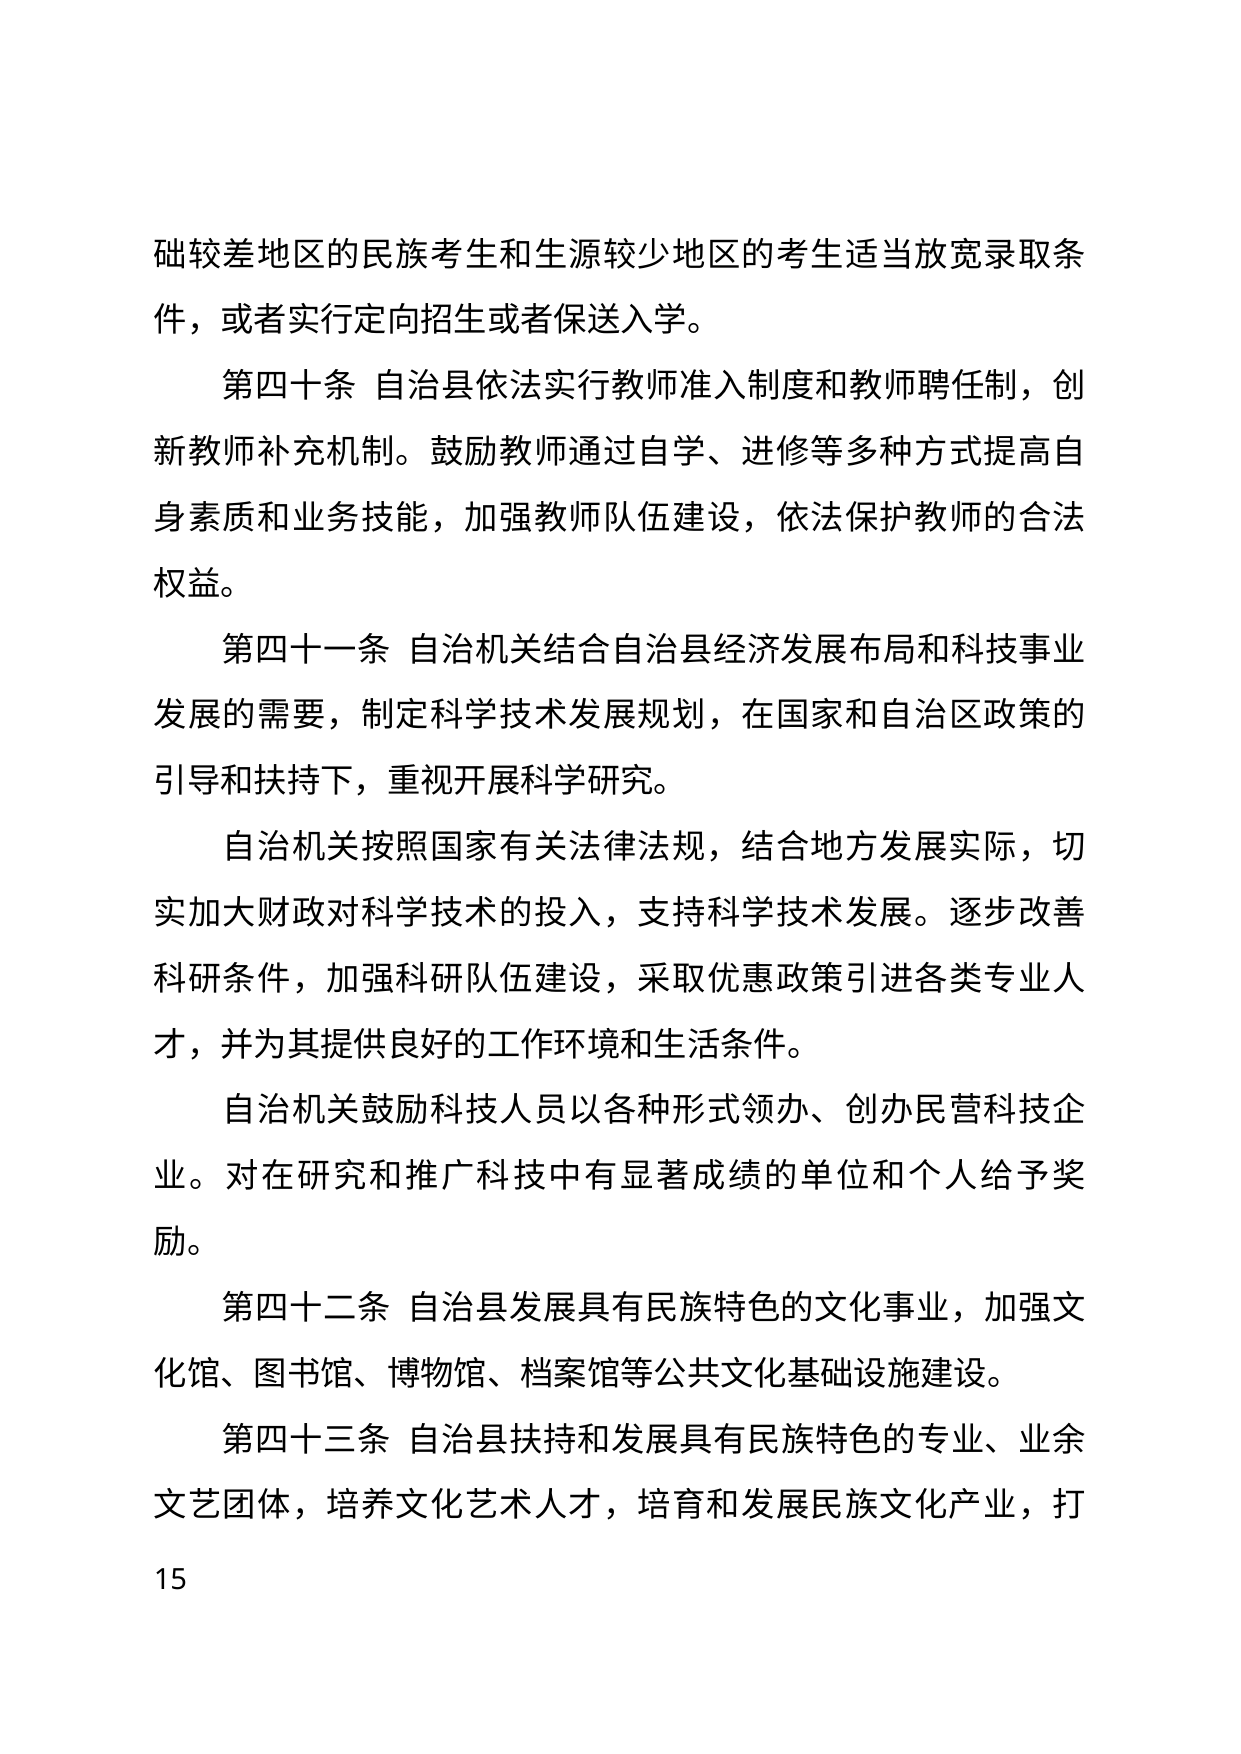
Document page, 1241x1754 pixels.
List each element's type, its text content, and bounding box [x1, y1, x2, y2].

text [153, 1404, 1087, 1535]
text 自治机关按照国家有关法律法规，结合地方发展实际，切实加大财政对科学技术的投入，支持科学技术发展。逐步改善科研条件，加强科研队伍建设，采取优惠政策引进各类专业人才，并为其提供良好的工作环境和生活条件。 [153, 811, 1087, 1074]
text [153, 219, 1087, 350]
text 第四十一条 自治机关结合自治县经济发展布局和科技事业发展的需要，制定科学技术发展规划，在国家和自治区政策的引导和扶持下，重视开展科学研究。 [153, 614, 1087, 811]
text 第四十二条 自治县发展具有民族特色的文化事业，加强文化馆、图书馆、博物馆、档案馆等公共文化基础设施建设。 [153, 1272, 1087, 1404]
text 自治机关鼓励科技人员以各种形式领办、创办民营科技企业。对在研究和推广科技中有显著成绩的单位和个人给予奖励。 [153, 1074, 1087, 1272]
text 第四十条 自治县依法实行教师准入制度和教师聘任制，创新教师补充机制。鼓励教师通过自学、进修等多种方式提高自身素质和业务技能，加强教师队伍建设，依法保护教师的合法权益。 [153, 350, 1087, 614]
